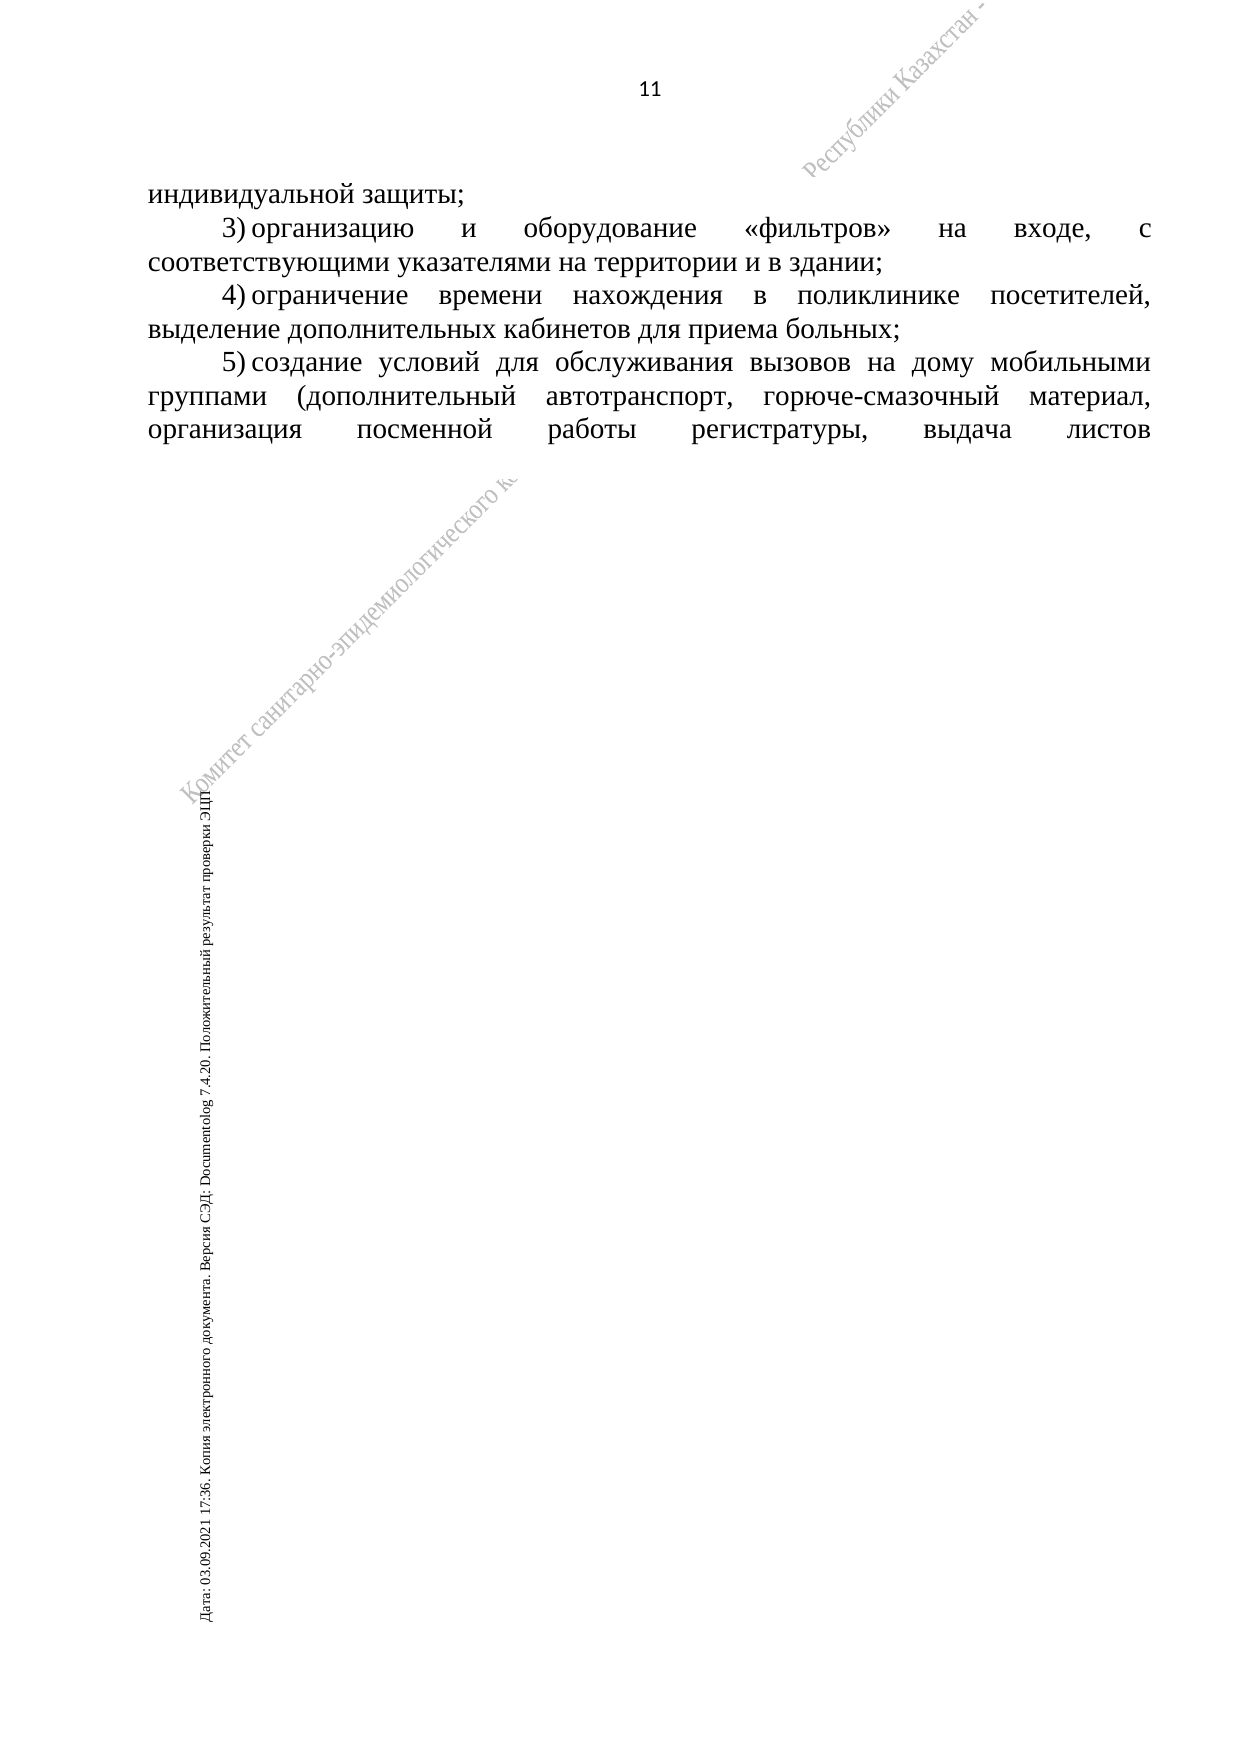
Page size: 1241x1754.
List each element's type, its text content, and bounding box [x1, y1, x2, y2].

text 2) готовность медицинских организаций к приему больных ОРВИ и гриппом в период эпидсезона, предусмотрев создание необходимых условий (соблюдение социальной дистанции, потоков прививаемых, использование масок, наличие антисептиков) объема коечного фонда, резерва основных противогриппозных препаратов и средств (противовирусные препараты, оксолиновая мазь, жаропонижающие средства, иммуномодулирующие средства, витамины и минералы), оборудования и средств для оказания интенсивной терапии, дезинфицирующих препаратов и средств индивидуальной защиты; [148, 177, 1152, 210]
list организацию и оборудование «фильтров» на входе, с соответствующими указателями на территории и в здании; [148, 210, 1152, 277]
list ограничение времени нахождения в поликлинике посетителей, выделение дополнительных кабинетов для приема больных; [148, 277, 1152, 344]
list создание условий для обслуживания вызовов на дому мобильными группами (дополнительный автотранспорт, горюче-смазочный материал, организация посменной работы регистратуры, выдача листов нетрудоспособности на семь календарных дней); [148, 344, 1152, 478]
